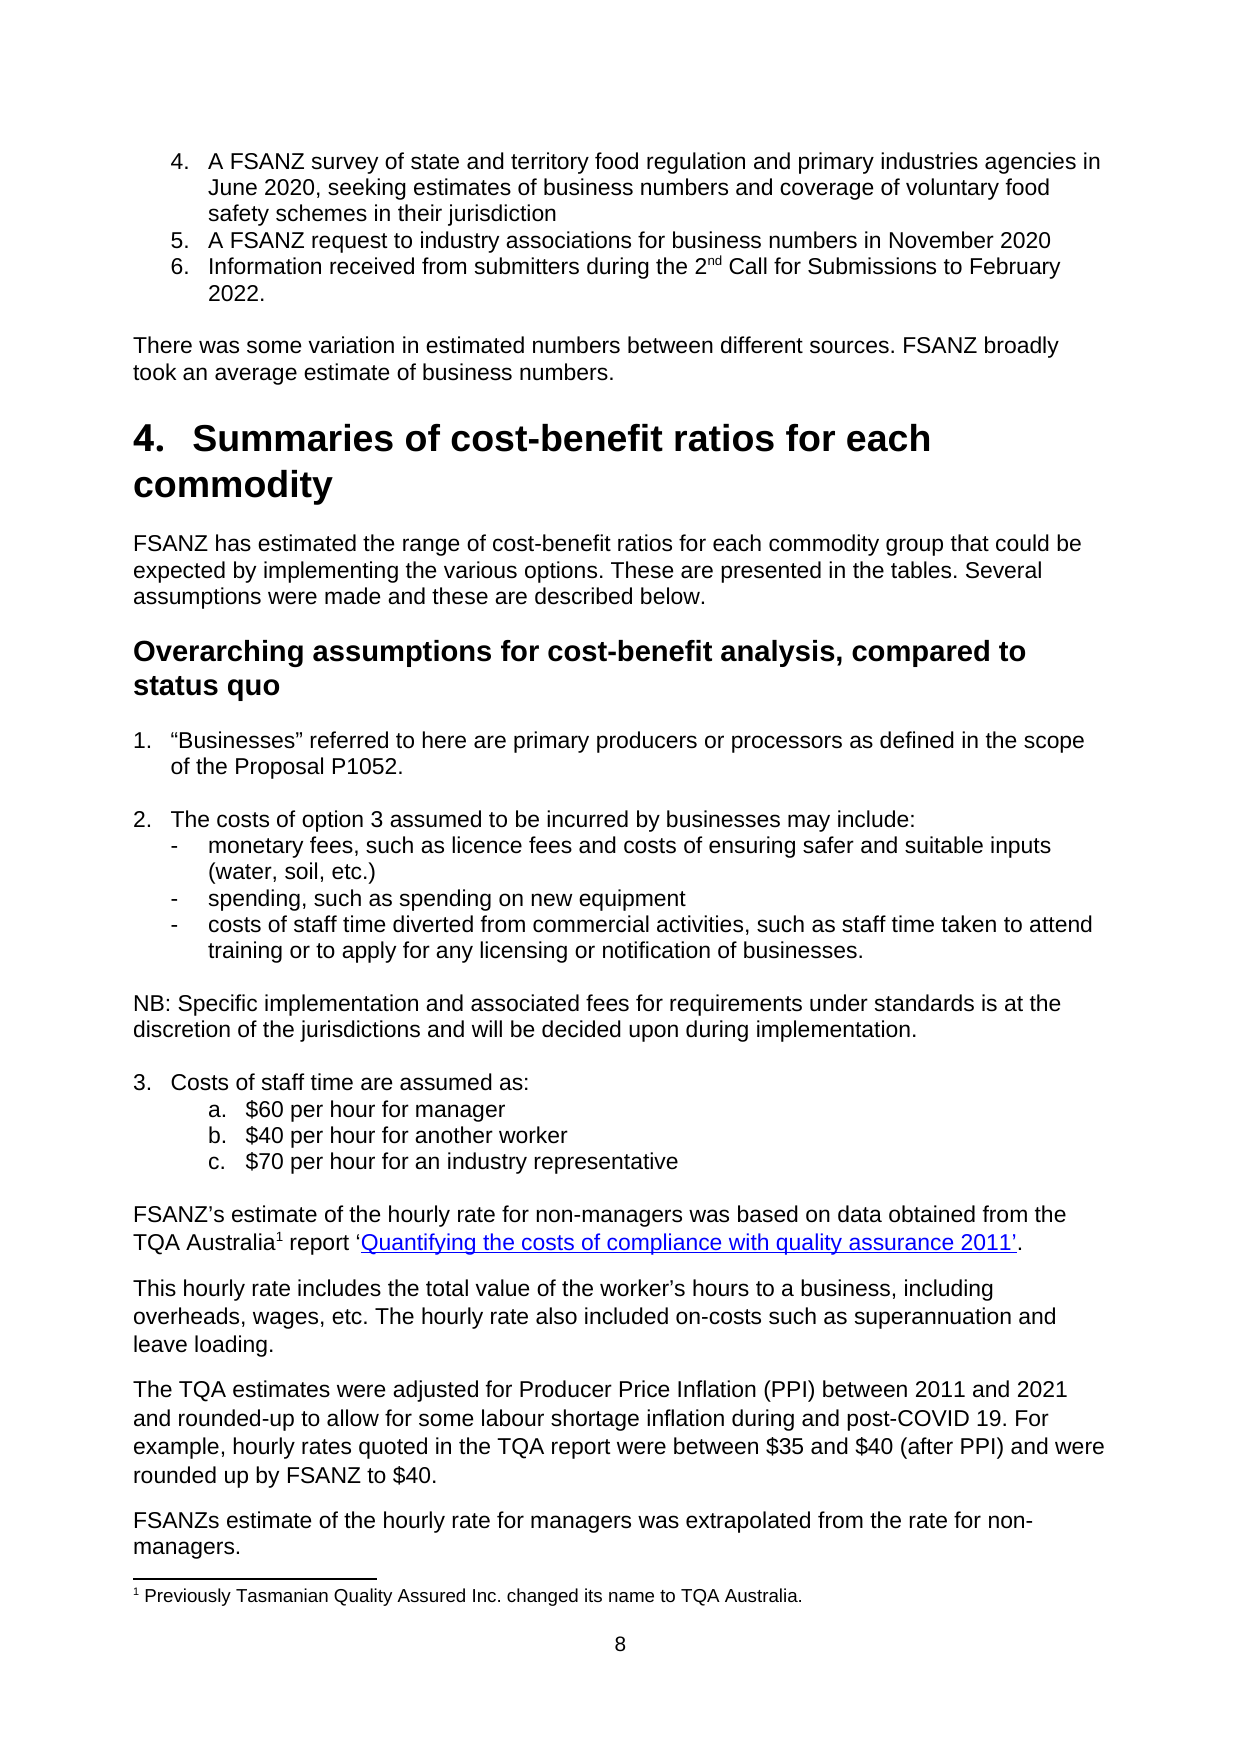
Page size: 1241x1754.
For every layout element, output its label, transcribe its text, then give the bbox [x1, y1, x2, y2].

subtitle Overarching assumptions for cost-benefit analysis, compared to status quo [133, 634, 1107, 702]
list $40 per hour for another worker [208, 1122, 1107, 1148]
text This hourly rate includes the total value of the worker’s hours to a business, including overheads, wages, etc. The hourly rate also included on-costs such as superannuation and leave loading. [133, 1274, 1107, 1358]
text NB: Specific implementation and associated fees for requirements under standards is at the discretion of the jurisdictions and will be decided upon during implementation. [133, 990, 1107, 1043]
list Costs of staff time are assumed as: [133, 1069, 1107, 1096]
text FSANZ’s estimate of the hourly rate for non-managers was based on data obtained from the TQA Australia report ‘Quantifying the costs of compliance with quality assurance 2011’. [133, 1201, 1107, 1256]
text The TQA estimates were adjusted for Producer Price Inflation (PPI) between 2011 and 2021 and rounded-up to allow for some labour shortage inflation during and post-COVID 19. For example, hourly rates quoted in the TQA report were between $35 and $40 (after PPI) and were rounded up by FSANZ to $40. [133, 1376, 1107, 1488]
list A FSANZ survey of state and territory food regulation and primary industries agencies in June 2020, seeking estimates of business numbers and coverage of voluntary food safety schemes in their jurisdiction [170, 148, 1107, 227]
text FSANZ has estimated the range of cost-benefit ratios for each commodity group that could be expected by implementing the various options. These are presented in the tables. Several assumptions were made and these are described below. [133, 530, 1107, 609]
text FSANZs estimate of the hourly rate for managers was extrapolated from the rate for non-managers. [133, 1507, 1107, 1559]
list The costs of option 3 assumed to be incurred by businesses may include: [133, 806, 1107, 832]
list spending, such as spending on new equipment [170, 885, 1107, 911]
list “Businesses” referred to here are primary producers or processors as defined in the scope of the Proposal P1052. [133, 727, 1107, 779]
subtitle Summaries of cost-benefit ratios for each commodity [133, 411, 1107, 505]
list costs of staff time diverted from commercial activities, such as staff time taken to attend training or to apply for any licensing or notification of businesses. [170, 911, 1107, 964]
list A FSANZ request to industry associations for business numbers in November 2020 [170, 227, 1107, 253]
list monetary fees, such as licence fees and costs of ensuring safer and suitable inputs (water, soil, etc.) [170, 832, 1107, 885]
text There was some variation in estimated numbers between different sources. FSANZ broadly took an average estimate of business numbers. [133, 332, 1107, 385]
list $60 per hour for manager [208, 1096, 1107, 1122]
list Information received from submitters during the 2nd Call for Submissions to February 2022. [170, 253, 1107, 306]
list $70 per hour for an industry representative [208, 1148, 1107, 1174]
